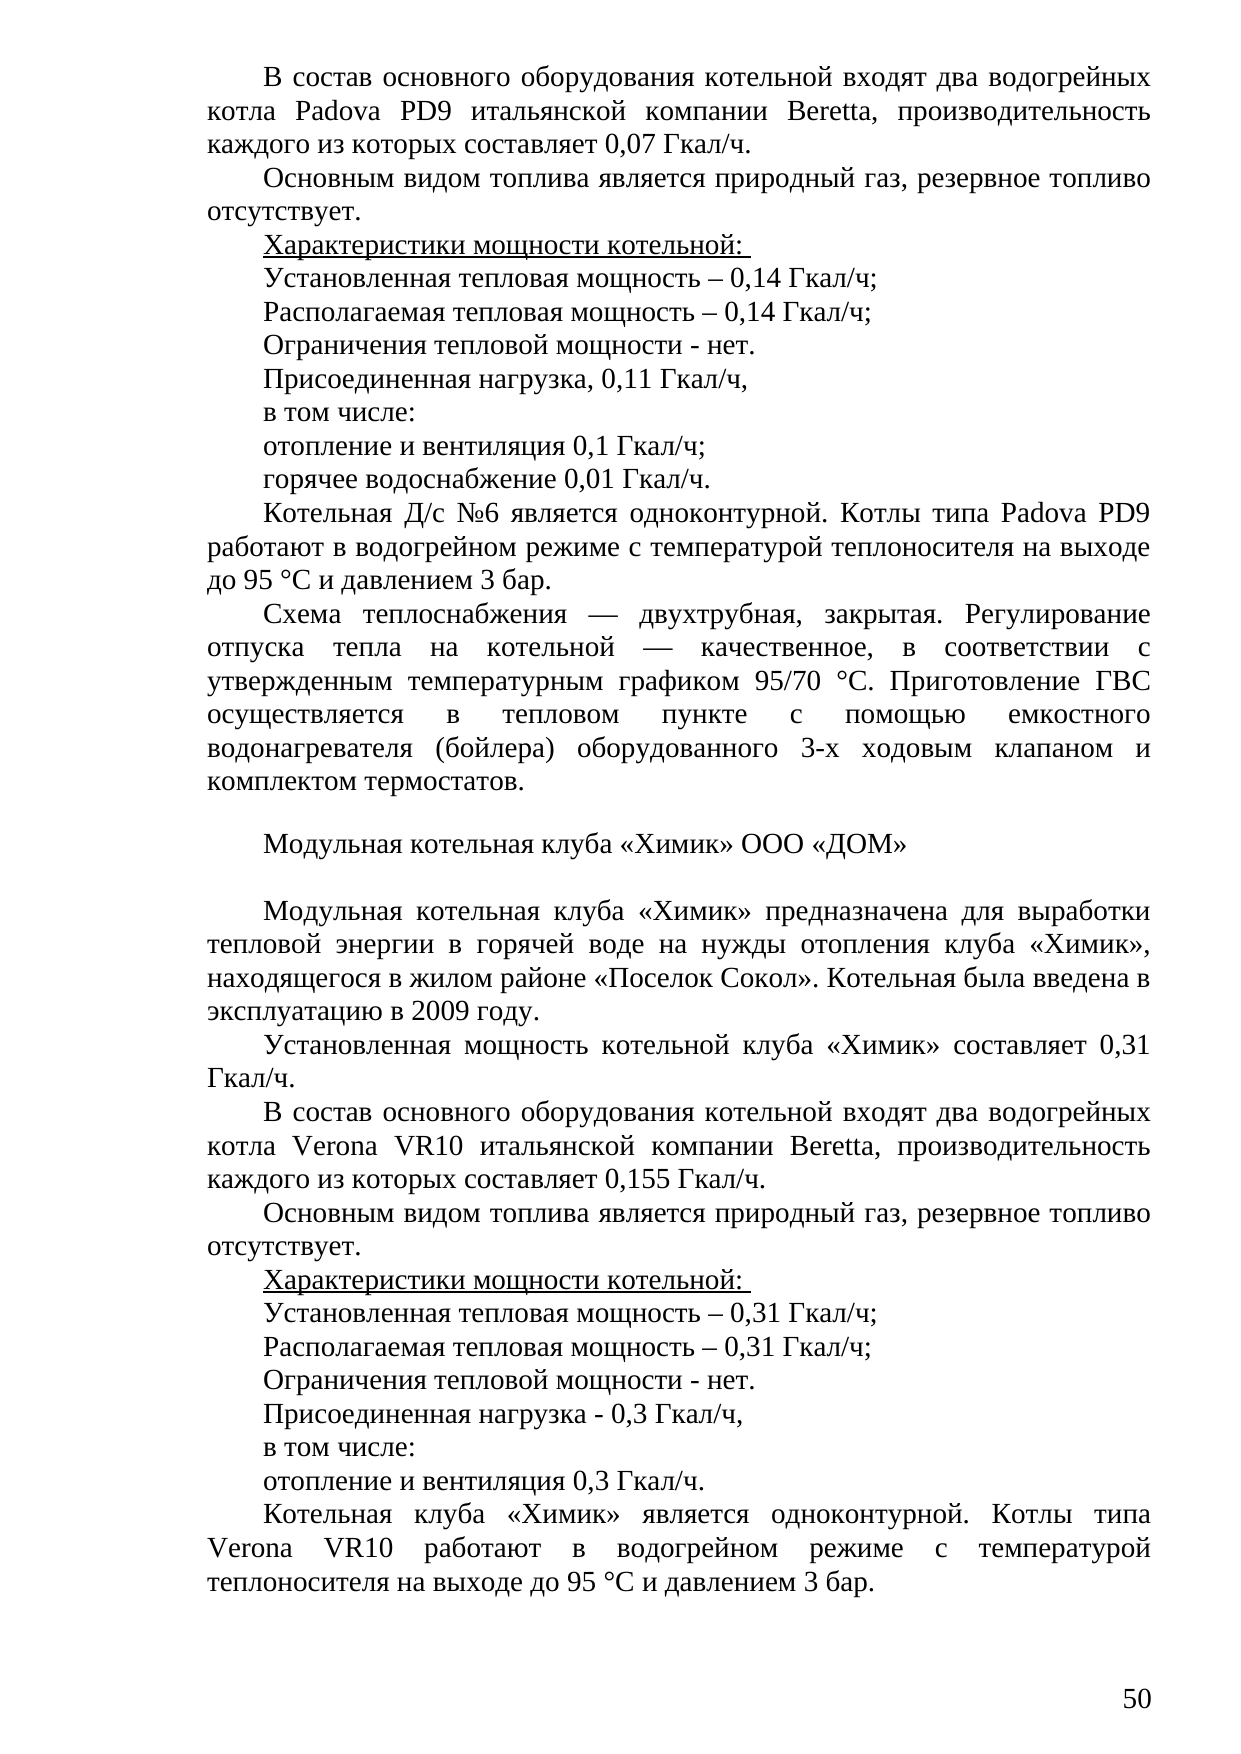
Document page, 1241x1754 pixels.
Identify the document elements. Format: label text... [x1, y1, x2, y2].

text В состав основного оборудования котельной входят два водогрейных котла Verona VR10 итальянской компании Beretta, производительность каждого из которых составляет 0,155 Гкал/ч. [207, 1094, 1152, 1195]
text отопление и вентиляция 0,3 Гкал/ч. [207, 1463, 1152, 1497]
text Установленная тепловая мощность – 0,31 Гкал/ч; [207, 1295, 1152, 1329]
text Установленная мощность котельной клуба «Химик» составляет 0,31 Гкал/ч. [207, 1027, 1152, 1094]
text Присоединенная нагрузка - 0,3 Гкал/ч, [207, 1396, 1152, 1429]
text в том числе: [207, 394, 1152, 428]
text горячее водоснабжение 0,01 Гкал/ч. [207, 462, 1152, 495]
text Основным видом топлива является природный газ, резервное топливо отсутствует. [207, 1195, 1152, 1262]
text Ограничения тепловой мощности - нет. [207, 327, 1152, 361]
text в том числе: [207, 1429, 1152, 1463]
text Располагаемая тепловая мощность – 0,31 Гкал/ч; [207, 1329, 1152, 1362]
text Характеристики мощности котельной: [207, 1262, 1152, 1295]
text Присоединенная нагрузка, 0,11 Гкал/ч, [207, 361, 1152, 394]
text В состав основного оборудования котельной входят два водогрейных котла Padova PD9 итальянской компании Beretta, производительность каждого из которых составляет 0,07 Гкал/ч. [207, 59, 1152, 160]
text Модульная котельная клуба «Химик» предназначена для выработки тепловой энергии в горячей воде на нужды отопления клуба «Химик», находящегося в жилом районе «Поселок Сокол». Котельная была введена в эксплуатацию в 2009 году. [207, 893, 1152, 1027]
text Котельная Д/с №6 является одноконтурной. Котлы типа Padova PD9 работают в водогрейном режиме с температурой теплоносителя на выходе до 95 °С и давлением 3 бар. [207, 495, 1152, 596]
text Располагаемая тепловая мощность – 0,14 Гкал/ч; [207, 294, 1152, 327]
text отопление и вентиляция 0,1 Гкал/ч; [207, 428, 1152, 462]
text Ограничения тепловой мощности - нет. [207, 1362, 1152, 1396]
text Характеристики мощности котельной: [207, 227, 1152, 260]
text Котельная клуба «Химик» является одноконтурной. Котлы типа Verona VR10 работают в водогрейном режиме с температурой теплоносителя на выходе до 95 °С и давлением 3 бар. [207, 1497, 1152, 1597]
text Основным видом топлива является природный газ, резервное топливо отсутствует. [207, 160, 1152, 227]
text Установленная тепловая мощность – 0,14 Гкал/ч; [207, 260, 1152, 294]
text Модульная котельная клуба «Химик» ООО «ДОМ» [207, 826, 1152, 859]
text Схема теплоснабжения — двухтрубная, закрытая. Регулирование отпуска тепла на котельной — качественное, в соответствии с утвержденным температурным графиком 95/70 °С. Приготовление ГВС осуществляется в тепловом пункте с помощью емкостного водонагревателя (бойлера) оборудованного 3-х ходовым клапаном и комплектом термостатов. [207, 596, 1152, 797]
